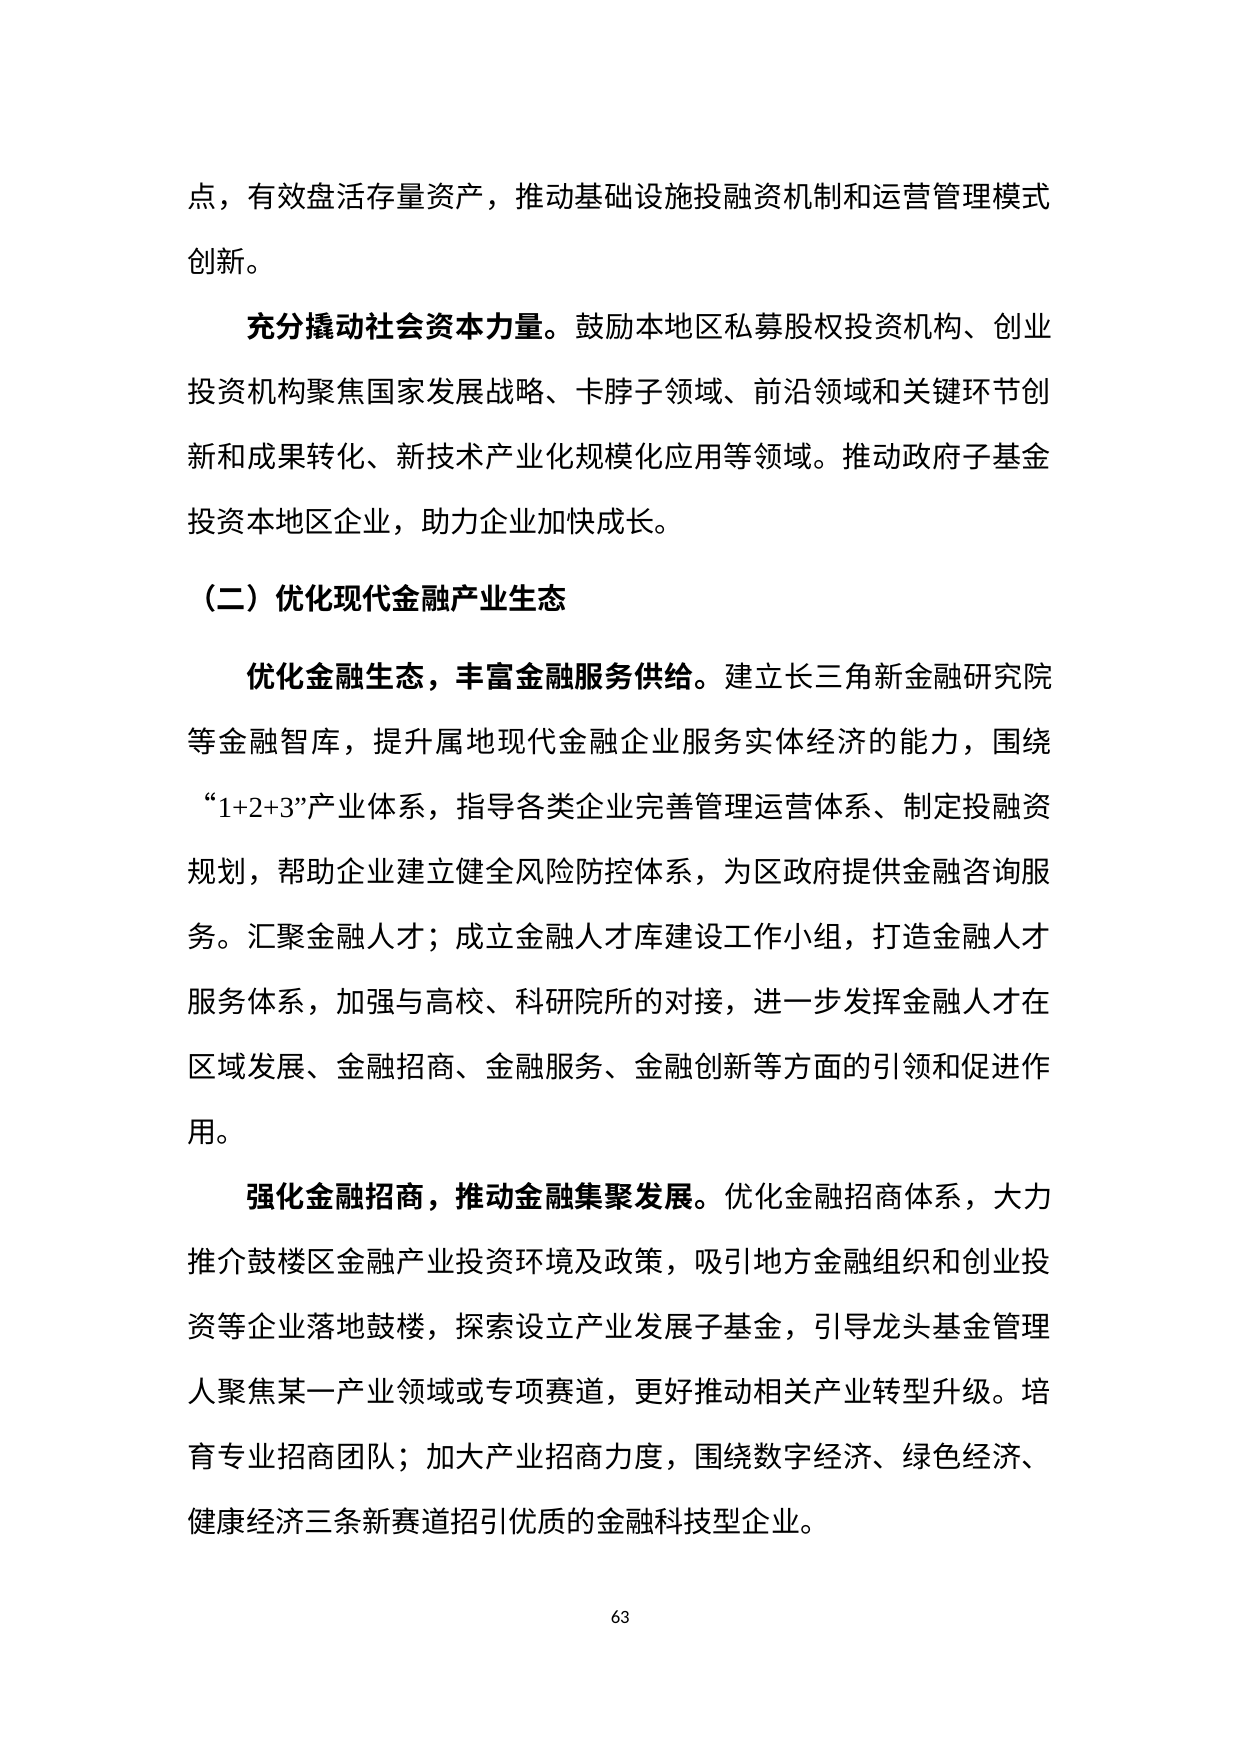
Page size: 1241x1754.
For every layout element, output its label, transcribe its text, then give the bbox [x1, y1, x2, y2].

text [187, 162, 1053, 292]
text 优化金融生态，丰富金融服务供给。建立长三角新金融研究院等金融智库，提升属地现代金融企业服务实体经济的能力，围绕“1+2+3”产业体系，指导各类企业完善管理运营体系、制定投融资规划，帮助企业建立健全风险防控体系，为区政府提供金融咨询服务。汇聚金融人才；成立金融人才库建设工作小组，打造金融人才服务体系，加强与高校、科研院所的对接，进一步发挥金融人才在区域发展、金融招商、金融服务、金融创新等方面的引领和促进作用。 [187, 642, 1053, 1162]
text 强化金融招商，推动金融集聚发展。优化金融招商体系，大力推介鼓楼区金融产业投资环境及政策，吸引地方金融组织和创业投资等企业落地鼓楼，探索设立产业发展子基金，引导龙头基金管理人聚焦某一产业领域或专项赛道，更好推动相关产业转型升级。培育专业招商团队；加大产业招商力度，围绕数字经济、绿色经济、健康经济三条新赛道招引优质的金融科技型企业。 [187, 1162, 1053, 1552]
text （二）优化现代金融产业生态 [187, 564, 1053, 629]
text 充分撬动社会资本力量。鼓励本地区私募股权投资机构、创业投资机构聚焦国家发展战略、卡脖子领域、前沿领域和关键环节创新和成果转化、新技术产业化规模化应用等领域。推动政府子基金投资本地区企业，助力企业加快成长。 [187, 292, 1053, 552]
